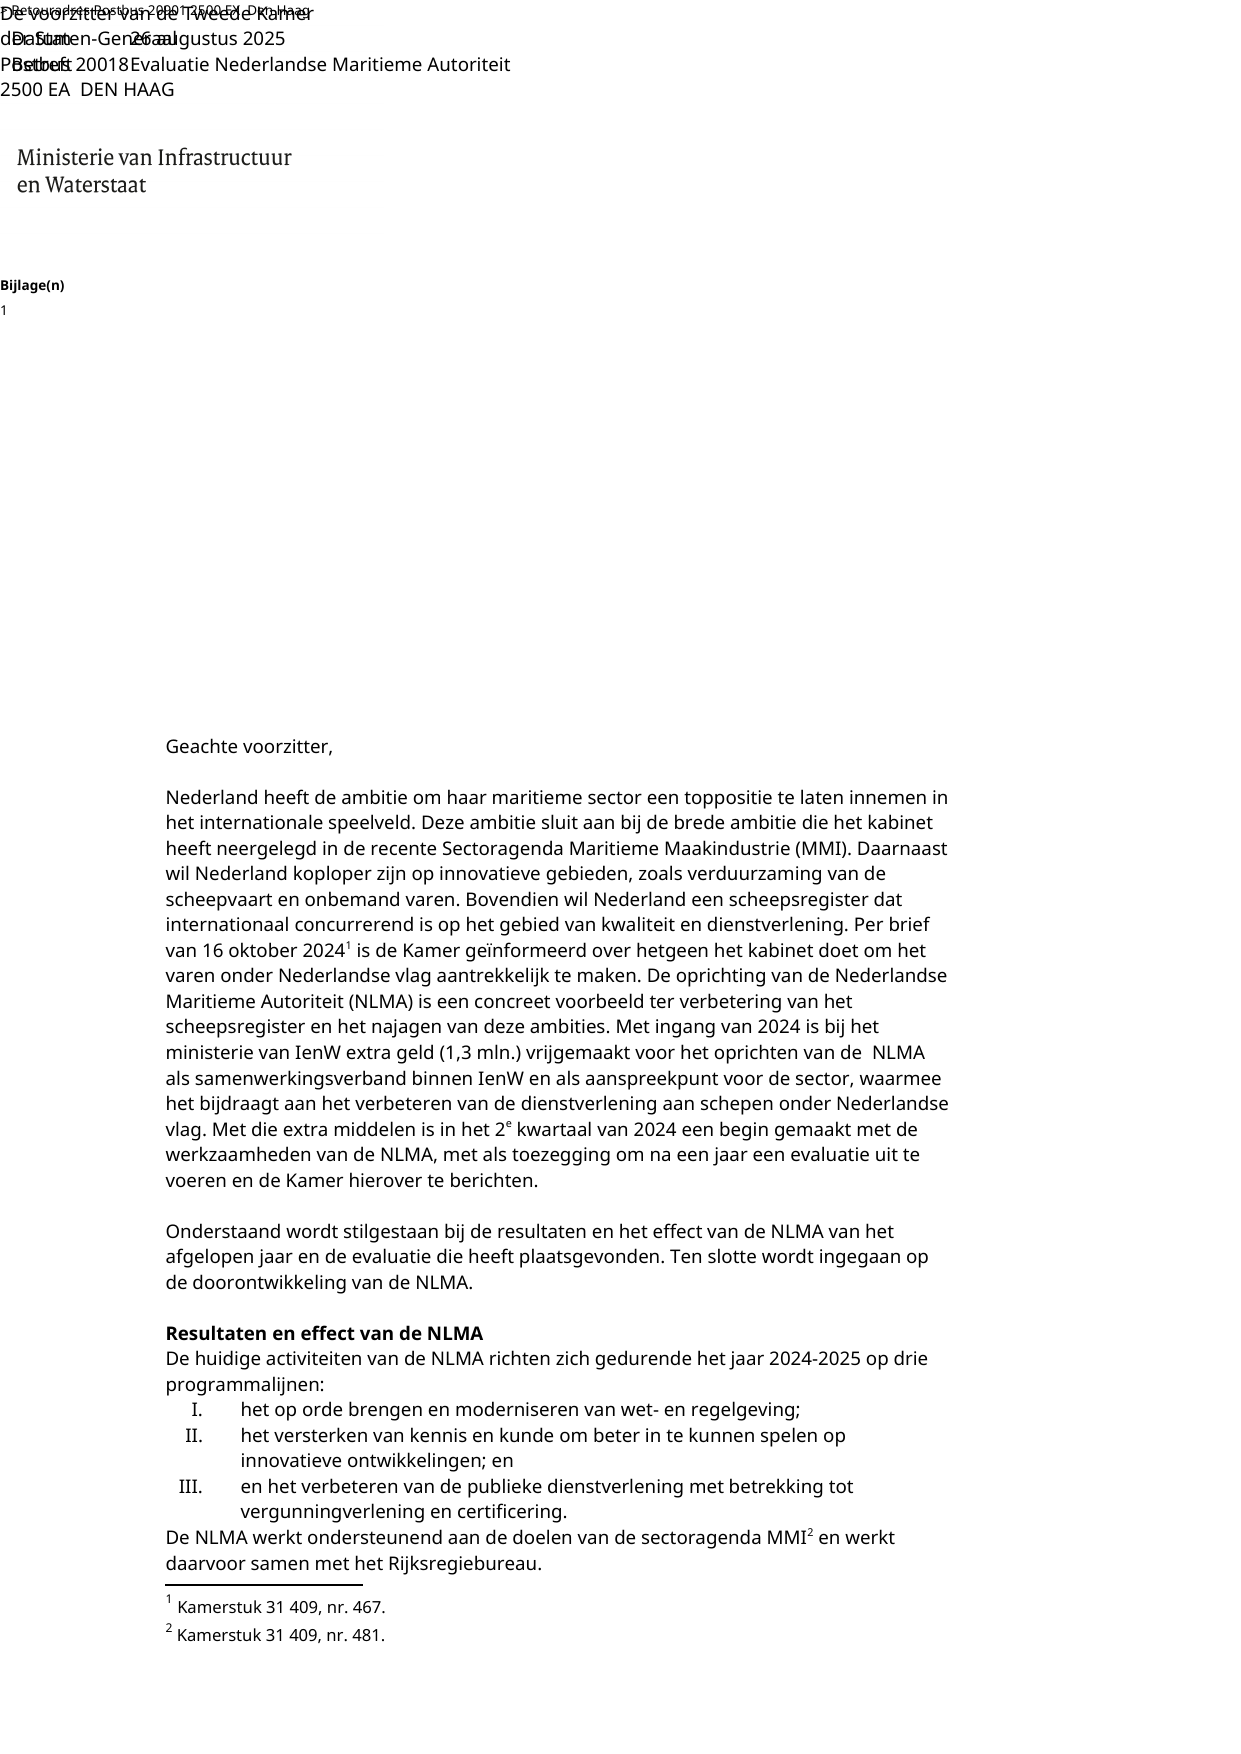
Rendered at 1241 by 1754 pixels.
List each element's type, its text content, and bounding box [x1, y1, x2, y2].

list en het verbeteren van de publieke dienstverlening met betrekking tot vergunningverlening en certificering. [203, 1473, 951, 1524]
text Nederland heeft de ambitie om haar maritieme sector een toppositie te laten innemen in het internationale speelveld. Deze ambitie sluit aan bij de brede ambitie die het kabinet heeft neergelegd in de recente Sectoragenda Maritieme Maakindustrie (MMI). Daarnaast wil Nederland koploper zijn op innovatieve gebieden, zoals verduurzaming van de scheepvaart en onbemand varen. Bovendien wil Nederland een scheepsregister dat internationaal concurrerend is op het gebied van kwaliteit en dienstverlening. Per brief van 16 oktober 2024 is de Kamer geïnformeerd over hetgeen het kabinet doet om het varen onder Nederlandse vlag aantrekkelijk te maken. De oprichting van de Nederlandse Maritieme Autoriteit (NLMA) is een concreet voorbeeld ter verbetering van het scheepsregister en het najagen van deze ambities. Met ingang van 2024 is bij het ministerie van IenW extra geld (1,3 mln.) vrijgemaakt voor het oprichten van de NLMA als samenwerkingsverband binnen IenW en als aanspreekpunt voor de sector, waarmee het bijdraagt aan het verbeteren van de dienstverlening aan schepen onder Nederlandse vlag. Met die extra middelen is in het 2e kwartaal van 2024 een begin gemaakt met de werkzaamheden van de NLMA, met als toezegging om na een jaar een evaluatie uit te voeren en de Kamer hierover te berichten. [165, 784, 951, 1192]
text Resultaten en effect van de NLMA [165, 1320, 951, 1346]
text De NLMA werkt ondersteunend aan de doelen van de sectoragenda MMI en werkt daarvoor samen met het Rijksregiebureau. [165, 1524, 951, 1575]
list het versterken van kennis en kunde om beter in te kunnen spelen op innovatieve ontwikkelingen; en [203, 1422, 951, 1473]
text Geachte voorzitter, [165, 734, 951, 759]
text Onderstaand wordt stilgestaan bij de resultaten en het effect van de NLMA van het afgelopen jaar en de evaluatie die heeft plaatsgevonden. Ten slotte wordt ingegaan op de doorontwikkeling van de NLMA. [165, 1218, 951, 1294]
picture [0, 0, 384, 260]
text De huidige activiteiten van de NLMA richten zich gedurende het jaar 2024-2025 op drie programmalijnen: [165, 1346, 951, 1397]
list het op orde brengen en moderniseren van wet- en regelgeving; [203, 1397, 951, 1422]
